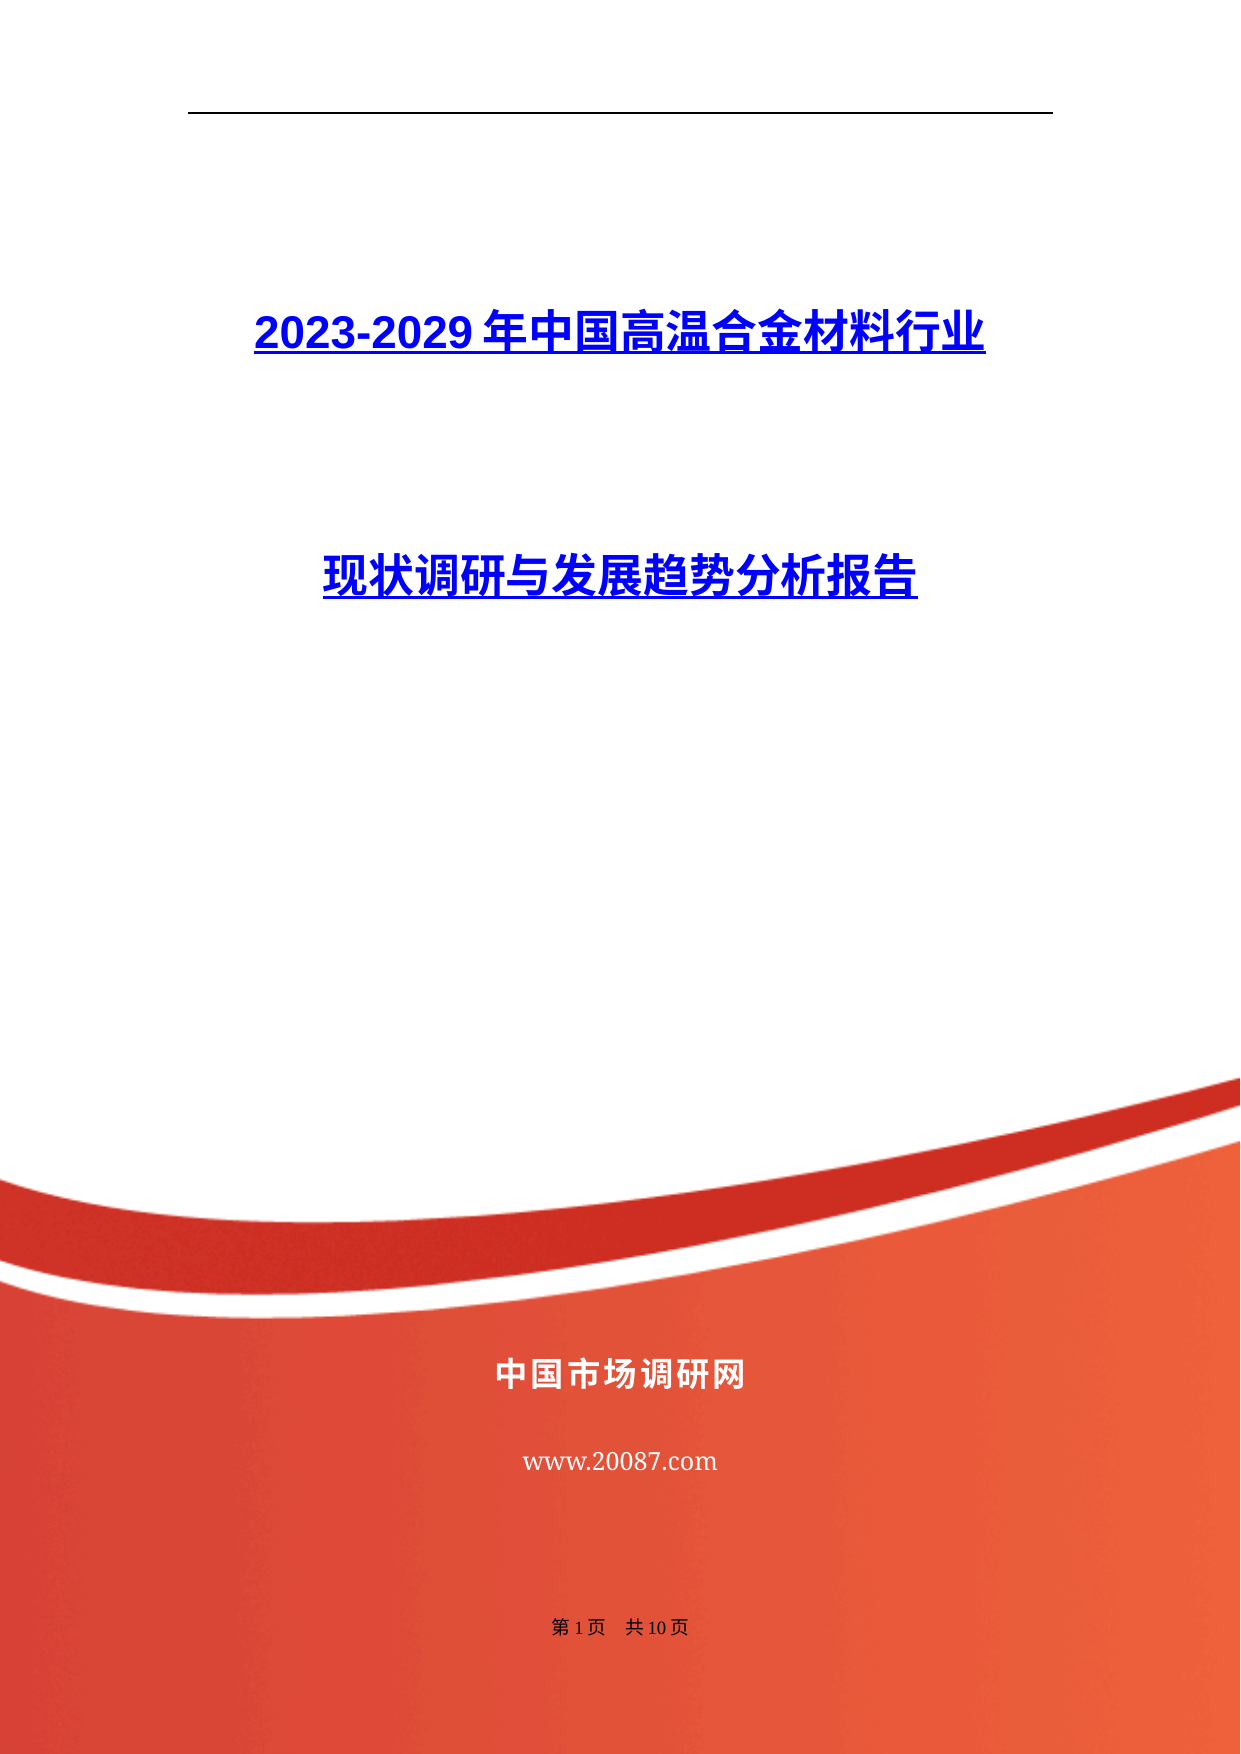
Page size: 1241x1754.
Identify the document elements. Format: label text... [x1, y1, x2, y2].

subtitle 中国市场调研网 [187, 1339, 1053, 1404]
text www.20087.com [187, 1428, 1053, 1493]
picture [0, 1006, 1241, 1754]
table_header 2023-2029年中国高温合金材料行业现状调研与发展趋势分析报告 [188, 207, 1053, 773]
